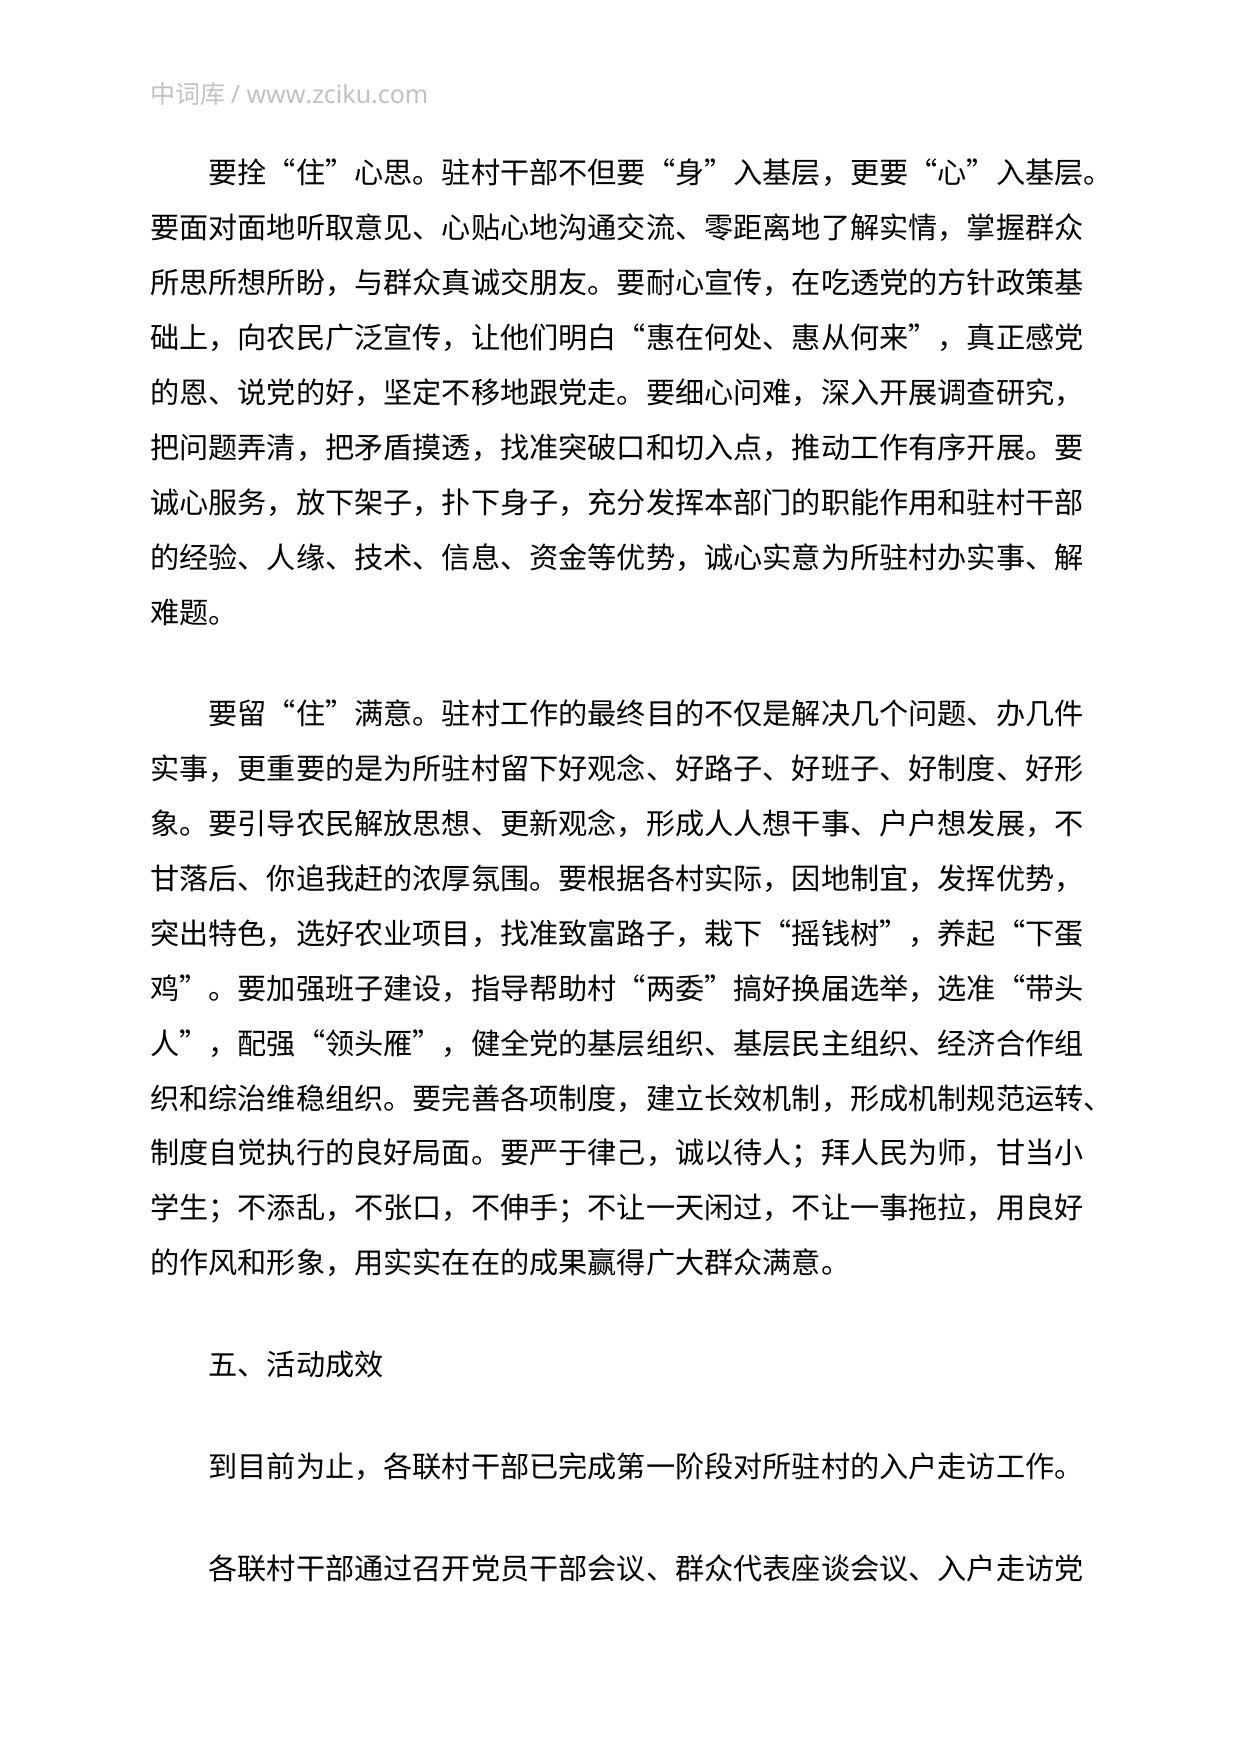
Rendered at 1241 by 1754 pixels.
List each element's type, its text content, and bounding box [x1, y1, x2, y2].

text 到目前为止，各联村干部已完成第一阶段对所驻村的入户走访工作。 [150, 1443, 1090, 1486]
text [150, 1545, 1090, 1587]
text 要留“住”满意。驻村工作的最终目的不仅是解决几个问题、办几件实事，更重要的是为所驻村留下好观念、好路子、好班子、好制度、好形象。要引导农民解放思想、更新观念，形成人人想干事、户户想发展，不甘落后、你追我赶的浓厚氛围。要根据各村实际，因地制宜，发挥优势，突出特色，选好农业项目，找准致富路子，栽下“摇钱树”，养起“下蛋鸡”。要加强班子建设，指导帮助村“两委”搞好换届选举，选准“带头人”，配强“领头雁”，健全党的基层组织、基层民主组织、经济合作组织和综治维稳组织。要完善各项制度，建立长效机制，形成机制规范运转、制度自觉执行的良好局面。要严于律己，诚以待人；拜人民为师，甘当小学生；不添乱，不张口，不伸手；不让一天闲过，不让一事拖拉，用良好的作风和形象，用实实在在的成果赢得广大群众满意。 [150, 691, 1090, 1282]
text 要拴“住”心思。驻村干部不但要“身”入基层，更要“心”入基层。要面对面地听取意见、心贴心地沟通交流、零距离地了解实情，掌握群众所思所想所盼，与群众真诚交朋友。要耐心宣传，在吃透党的方针政策基础上，向农民广泛宣传，让他们明白“惠在何处、惠从何来”，真正感党的恩、说党的好，坚定不移地跟党走。要细心问难，深入开展调查研究，把问题弄清，把矛盾摸透，找准突破口和切入点，推动工作有序开展。要诚心服务，放下架子，扑下身子，充分发挥本部门的职能作用和驻村干部的经验、人缘、技术、信息、资金等优势，诚心实意为所驻村办实事、解难题。 [150, 150, 1090, 631]
text 五、活动成效 [150, 1342, 1090, 1384]
